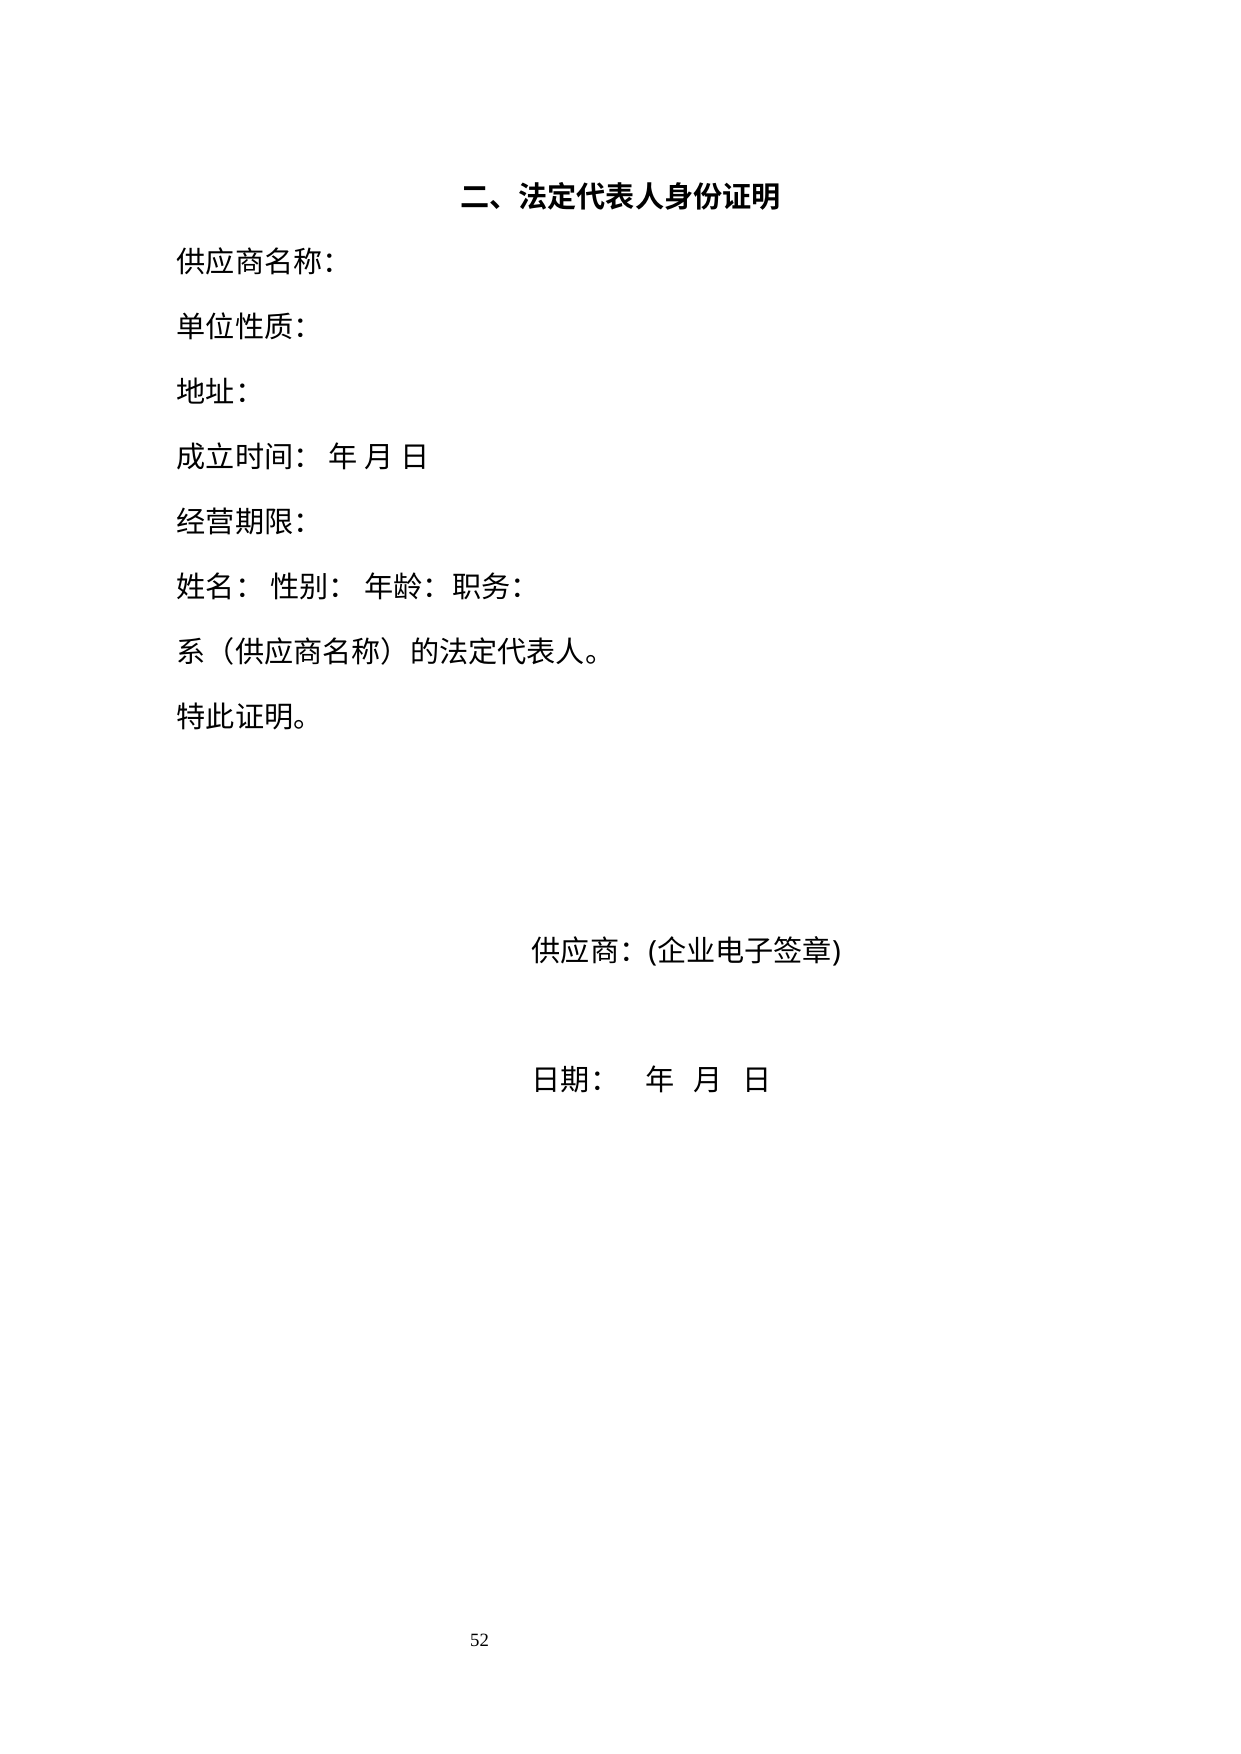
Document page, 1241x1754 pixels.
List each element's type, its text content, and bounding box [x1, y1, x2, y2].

text 成立时间： 年 月 日 [118, 422, 1122, 487]
text 地址： [118, 357, 1122, 422]
text 经营期限： [118, 487, 1122, 552]
text 供应商：(企业电子签章) [118, 917, 1122, 982]
text 二、法定代表人身份证明 [118, 162, 1122, 227]
text 日期： 年 月 日 [118, 1045, 1122, 1110]
text 系（供应商名称）的法定代表人。 [118, 617, 1122, 682]
text 姓名： 性别： 年龄：职务： [118, 552, 1122, 617]
text 单位性质： [118, 292, 1122, 357]
text 特此证明。 [118, 682, 1122, 747]
text 供应商名称： [118, 227, 1122, 292]
